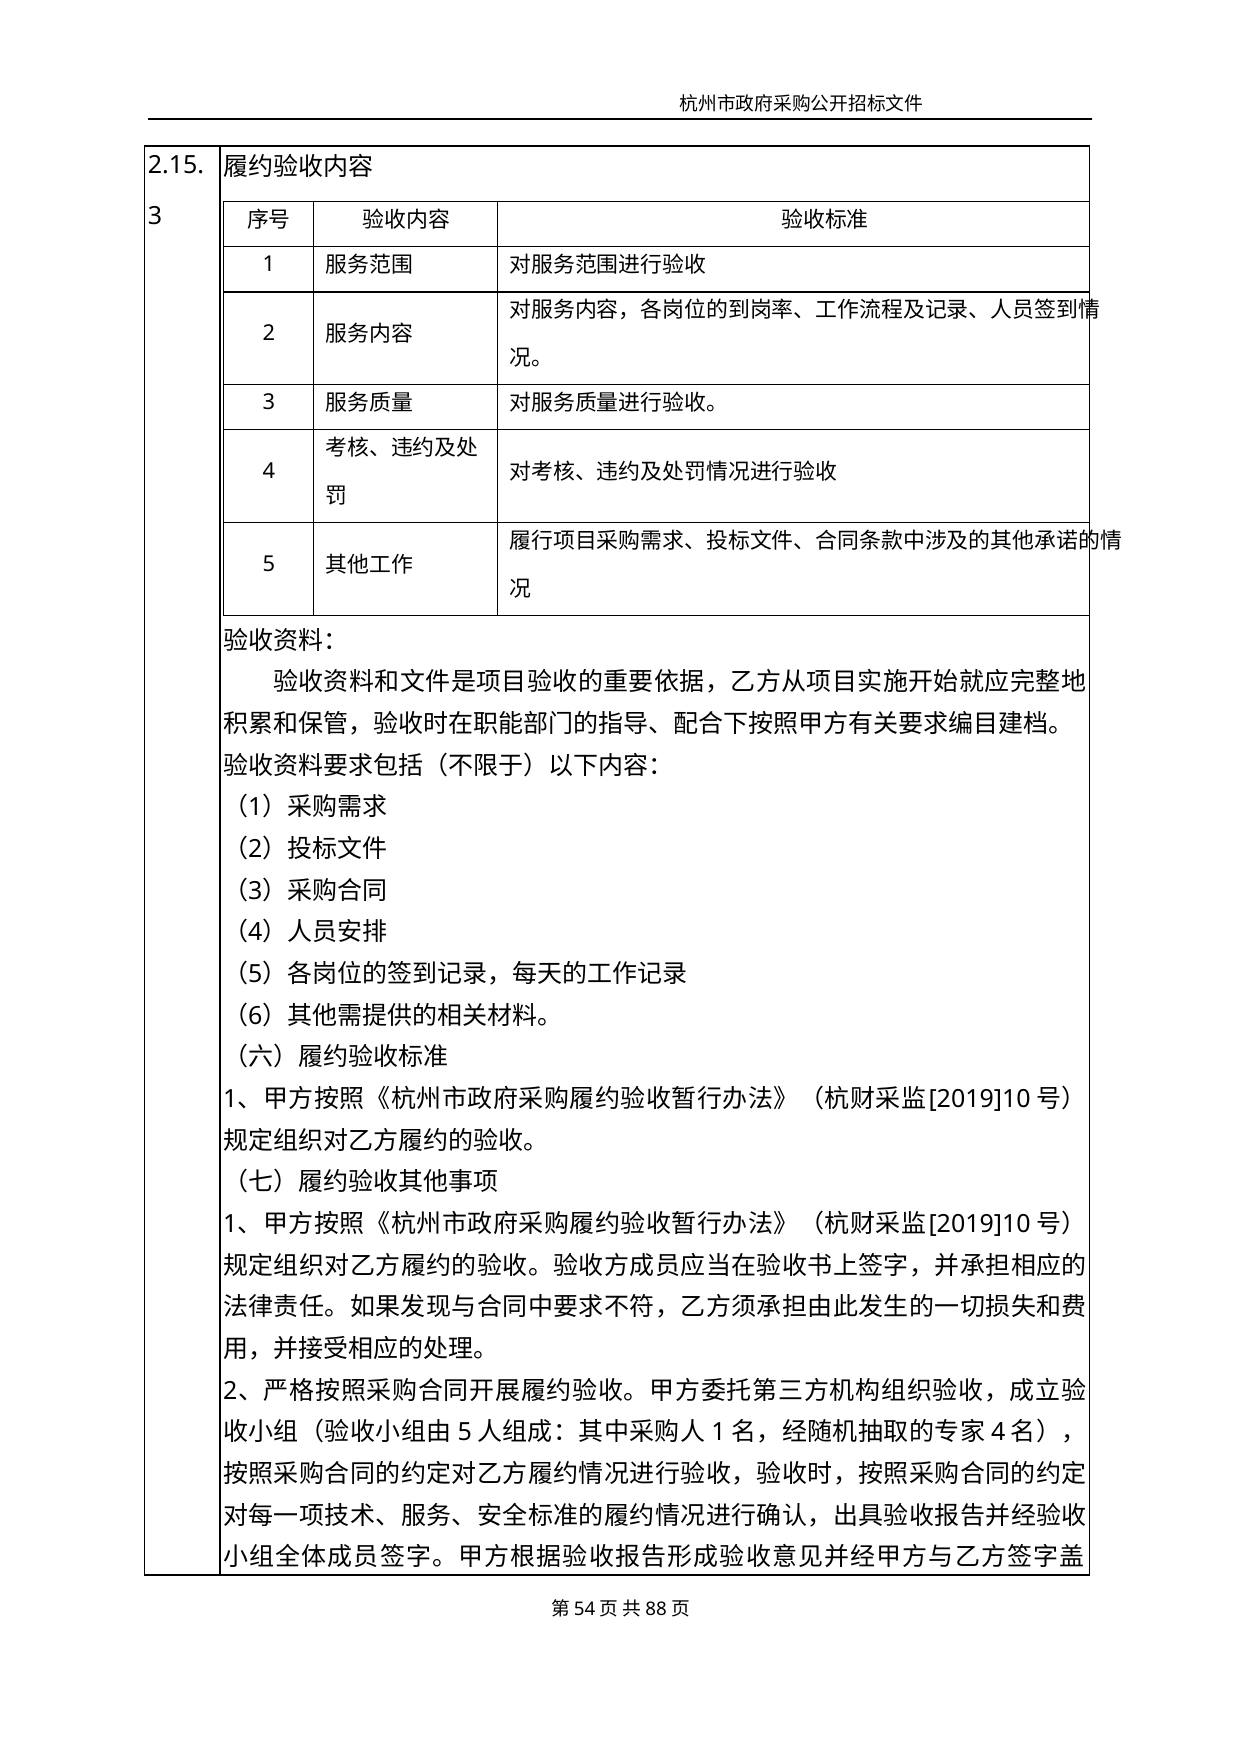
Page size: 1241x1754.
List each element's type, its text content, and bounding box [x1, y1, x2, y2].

table_cell 2.15.3 [145, 147, 219, 1574]
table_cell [221, 147, 1089, 1574]
